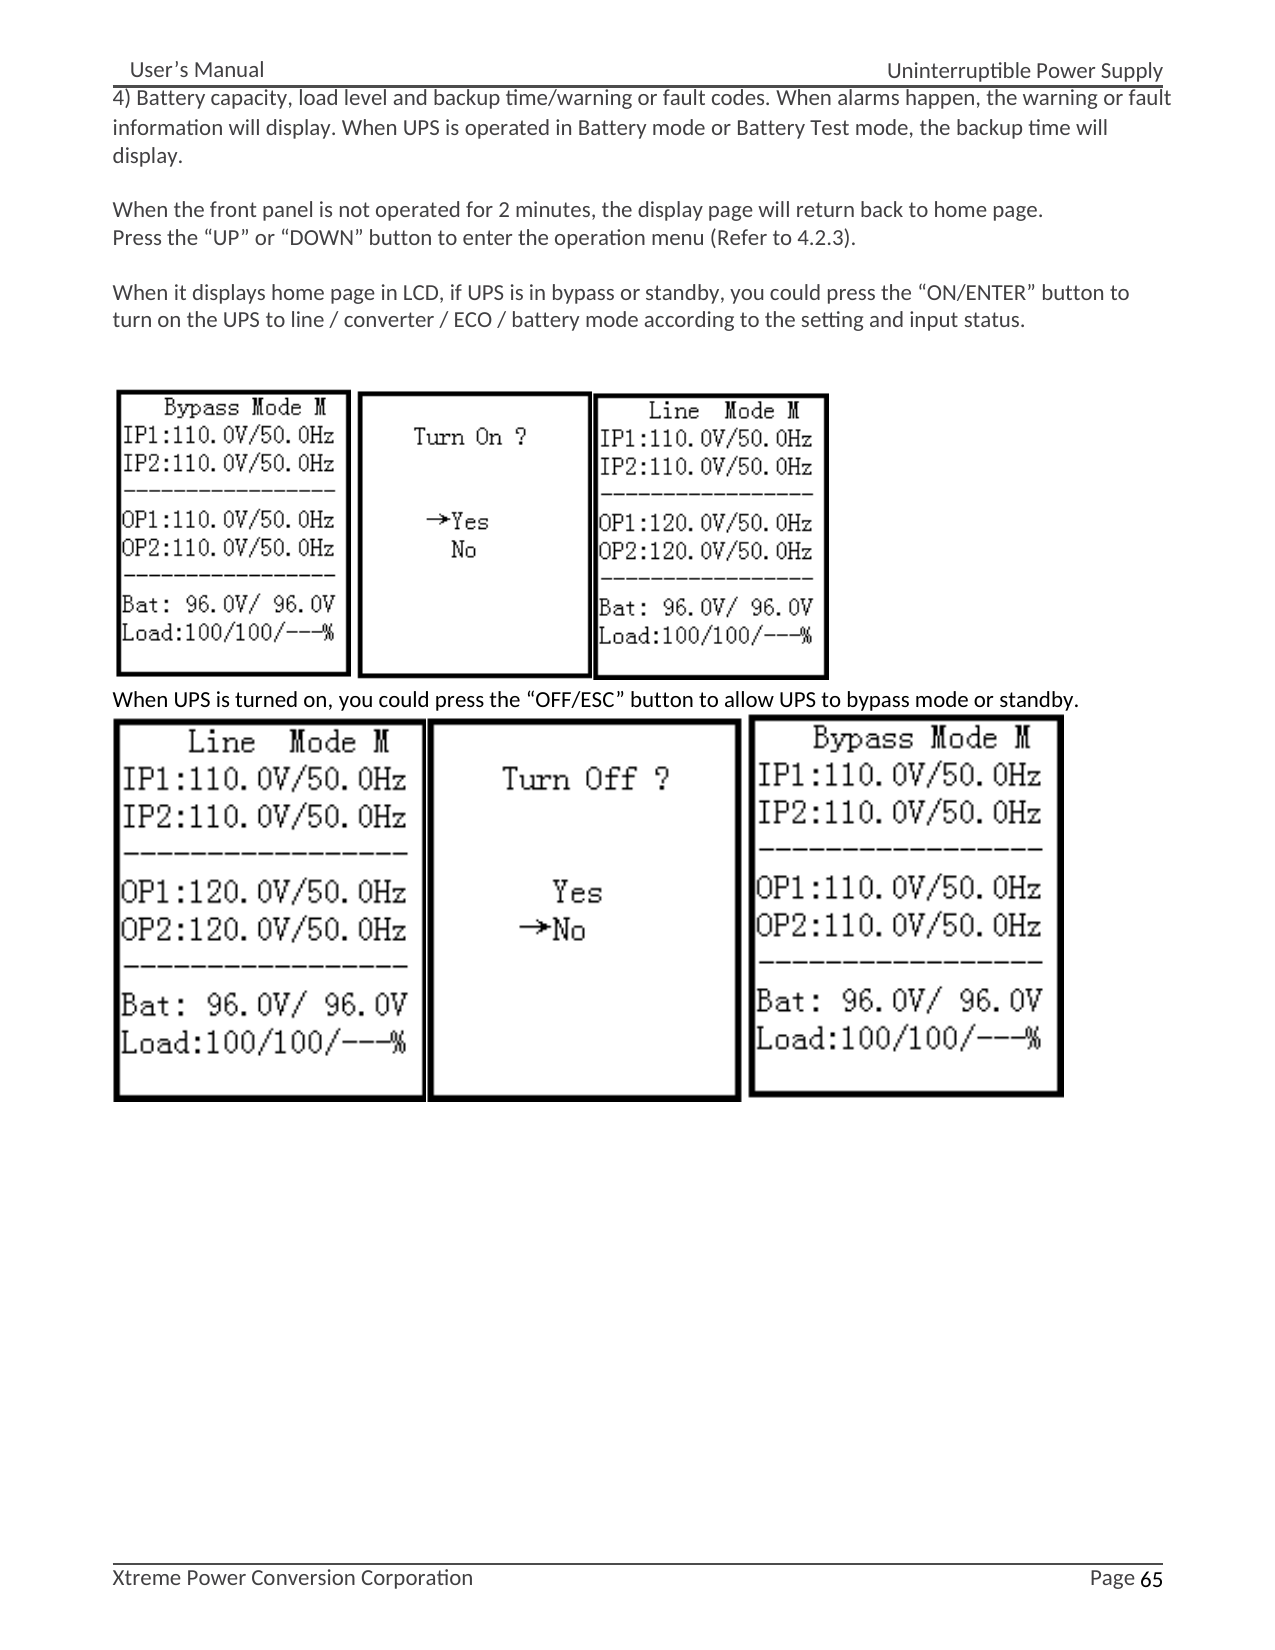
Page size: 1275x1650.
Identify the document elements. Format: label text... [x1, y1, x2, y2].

picture [355, 387, 829, 680]
text When it displays home page in LCD, if UPS is in bypass or standby, you could press the “ON/ENTER” button to turn on the UPS to line / converter / ECO / battery mode according to the setting and input status. [112, 278, 1169, 333]
picture [112, 713, 1064, 1102]
text When the front panel is not operated for 2 minutes, the display page will return back to home page. Press the “UP” or “DOWN” button to enter the operation menu (Refer to 4.2.3). [112, 196, 1046, 251]
text 4) Battery capacity, load level and backup time/warning or fault codes. When alarms happen, the warning or fault [112, 83, 1177, 111]
text When UPS is turned on, you could press the “OFF/ESC” button to allow UPS to bypass mode or standby. [112, 685, 1177, 713]
picture [112, 387, 351, 680]
text information will display. When UPS is operated in Battery mode or Battery Test mode, the backup time will display. [112, 113, 1177, 169]
